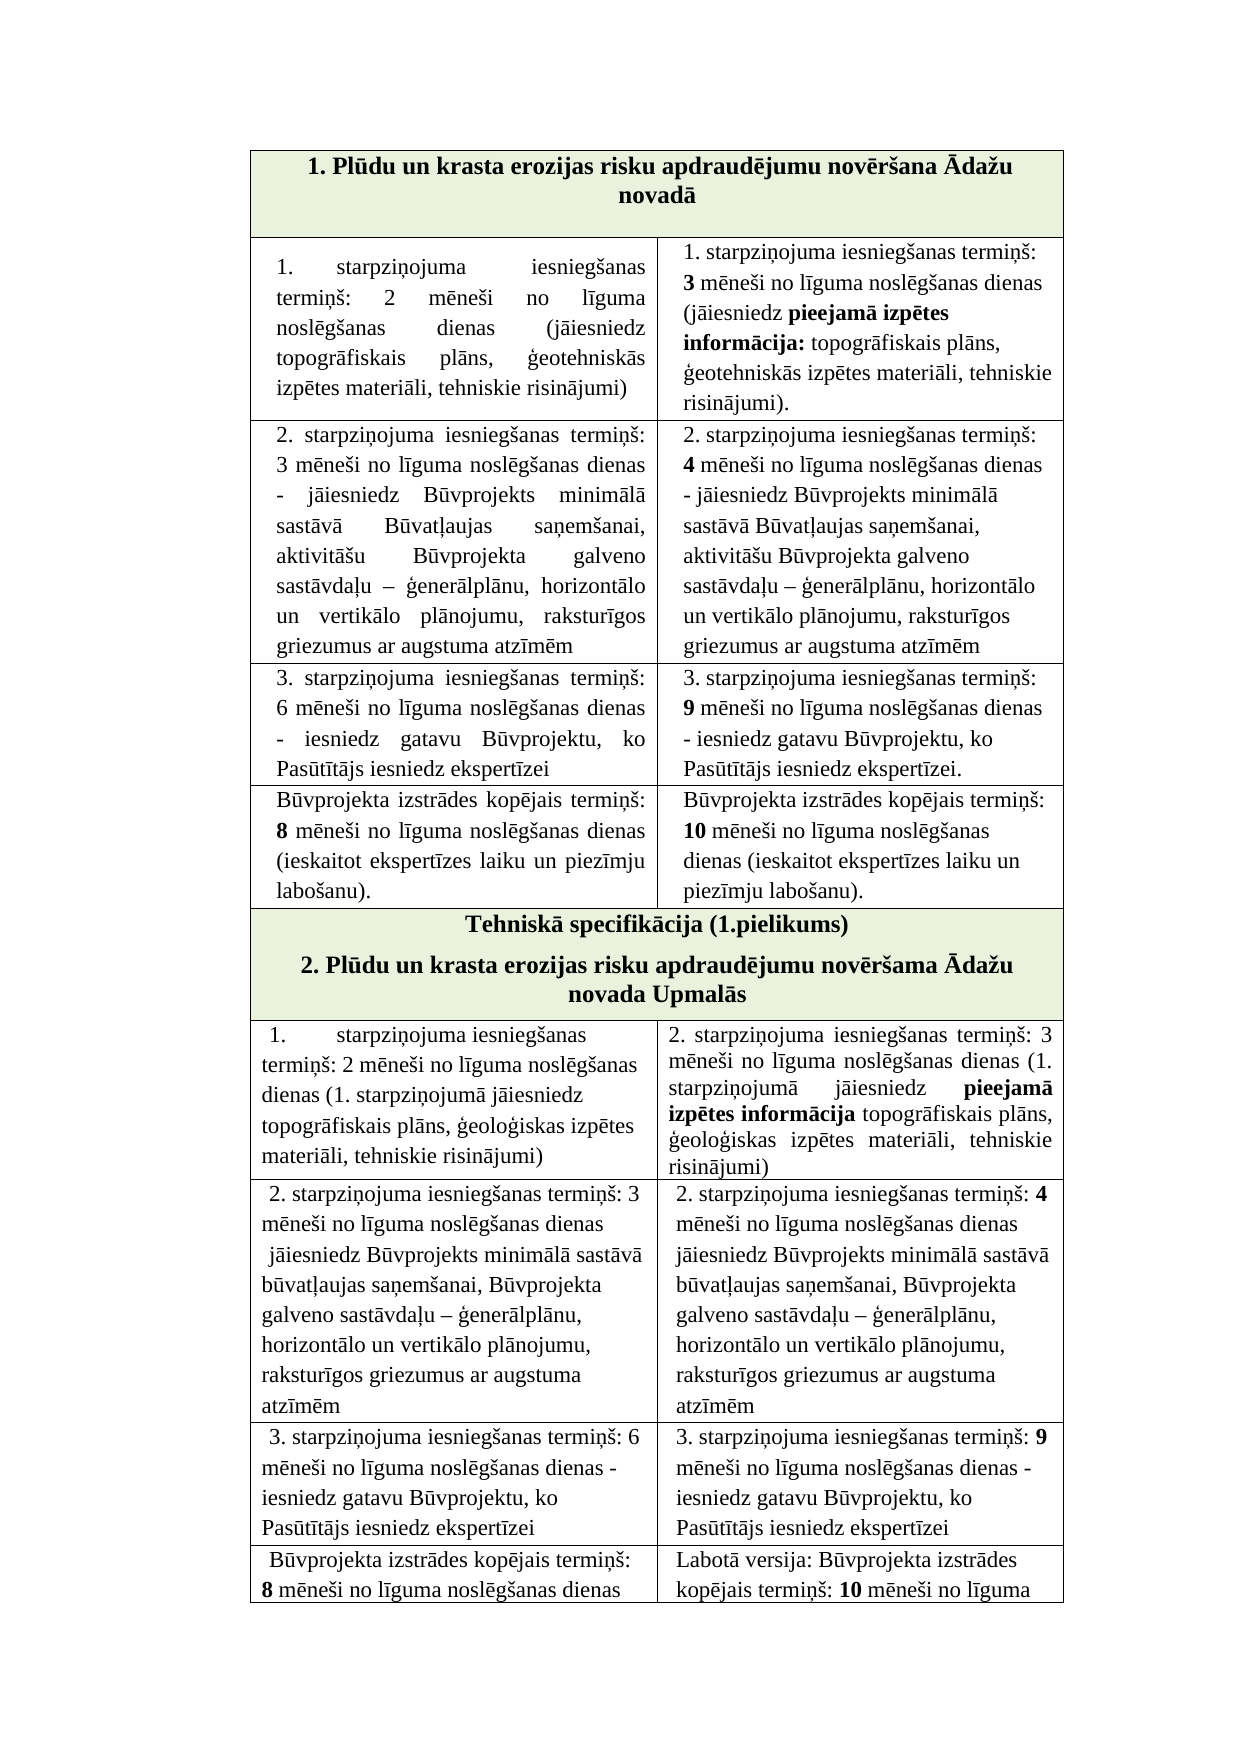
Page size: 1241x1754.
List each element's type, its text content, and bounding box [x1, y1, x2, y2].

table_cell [658, 1546, 1063, 1602]
table_cell 2. starpziņojuma iesniegšanas termiņš: 4 mēneši no līguma noslēgšanas dienas jāiesniedz Būvprojekts minimālā sastāvā būvatļaujas saņemšanai, Būvprojekta galveno sastāvdaļu – ģenerālplānu, horizontālo un vertikālo plānojumu, raksturīgos griezumus ar augstuma atzīmēm [658, 1180, 1063, 1422]
table_cell starpziņojuma iesniegšanas termiņš: 2 mēneši no līguma noslēgšanas dienas (1. starpziņojumā jāiesniedz topogrāfiskais plāns, ģeoloģiskas izpētes materiāli, tehniskie risinājumi) [251, 1021, 657, 1179]
table_cell starpziņojuma iesniegšanas termiņš: 2 mēneši no līguma noslēgšanas dienas (jāiesniedz topogrāfiskais plāns, ģeotehniskās izpētes materiāli, tehniskie risinājumi) [251, 238, 657, 420]
table_cell 3. starpziņojuma iesniegšanas termiņš: 9 mēneši no līguma noslēgšanas dienas - iesniedz gatavu Būvprojektu, ko Pasūtītājs iesniedz ekspertīzei [658, 1423, 1063, 1544]
table_cell Tehniskā specifikācija (1.pielikums) 2. Plūdu un krasta erozijas risku apdraudējumu novēršama Ādažu novada Upmalās [251, 909, 1063, 1020]
table_cell 3. starpziņojuma iesniegšanas termiņš: 9 mēneši no līguma noslēgšanas dienas - iesniedz gatavu Būvprojektu, ko Pasūtītājs iesniedz ekspertīzei. [658, 664, 1063, 785]
table_cell Būvprojekta izstrādes kopējais termiņš: 8 mēneši no līguma noslēgšanas dienas (ieskaitot ekspertīzes laiku un piezīmju labošanu). [251, 786, 657, 908]
table_cell 2. starpziņojuma iesniegšanas termiņš: 4 mēneši no līguma noslēgšanas dienas - jāiesniedz Būvprojekts minimālā sastāvā Būvatļaujas saņemšanai, aktivitāšu Būvprojekta galveno sastāvdaļu – ģenerālplānu, horizontālo un vertikālo plānojumu, raksturīgos griezumus ar augstuma atzīmēm [658, 421, 1063, 663]
table_cell 3. starpziņojuma iesniegšanas termiņš: 6 mēneši no līguma noslēgšanas dienas - iesniedz gatavu Būvprojektu, ko Pasūtītājs iesniedz ekspertīzei [251, 664, 657, 785]
table_cell 2. starpziņojuma iesniegšanas termiņš: 3 mēneši no līguma noslēgšanas dienas - jāiesniedz Būvprojekts minimālā sastāvā Būvatļaujas saņemšanai, aktivitāšu Būvprojekta galveno sastāvdaļu – ģenerālplānu, horizontālo un vertikālo plānojumu, raksturīgos griezumus ar augstuma atzīmēm [251, 421, 657, 663]
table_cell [251, 1546, 657, 1602]
table_cell 2. starpziņojuma iesniegšanas termiņš: 3 mēneši no līguma noslēgšanas dienas jāiesniedz Būvprojekts minimālā sastāvā būvatļaujas saņemšanai, Būvprojekta galveno sastāvdaļu – ģenerālplānu, horizontālo un vertikālo plānojumu, raksturīgos griezumus ar augstuma atzīmēm [251, 1180, 657, 1422]
table_cell 2. starpziņojuma iesniegšanas termiņš: 3 mēneši no līguma noslēgšanas dienas (1. starpziņojumā jāiesniedz pieejamā izpētes informācija topogrāfiskais plāns, ģeoloģiskas izpētes materiāli, tehniskie risinājumi) [658, 1021, 1063, 1179]
table_cell 3. starpziņojuma iesniegšanas termiņš: 6 mēneši no līguma noslēgšanas dienas - iesniedz gatavu Būvprojektu, ko Pasūtītājs iesniedz ekspertīzei [251, 1423, 657, 1544]
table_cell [251, 151, 1063, 237]
table_cell 1. starpziņojuma iesniegšanas termiņš: 3 mēneši no līguma noslēgšanas dienas (jāiesniedz pieejamā izpētes informācija: topogrāfiskais plāns, ģeotehniskās izpētes materiāli, tehniskie risinājumi). [658, 238, 1063, 420]
table_cell Būvprojekta izstrādes kopējais termiņš: 10 mēneši no līguma noslēgšanas dienas (ieskaitot ekspertīzes laiku un piezīmju labošanu). [658, 786, 1063, 908]
